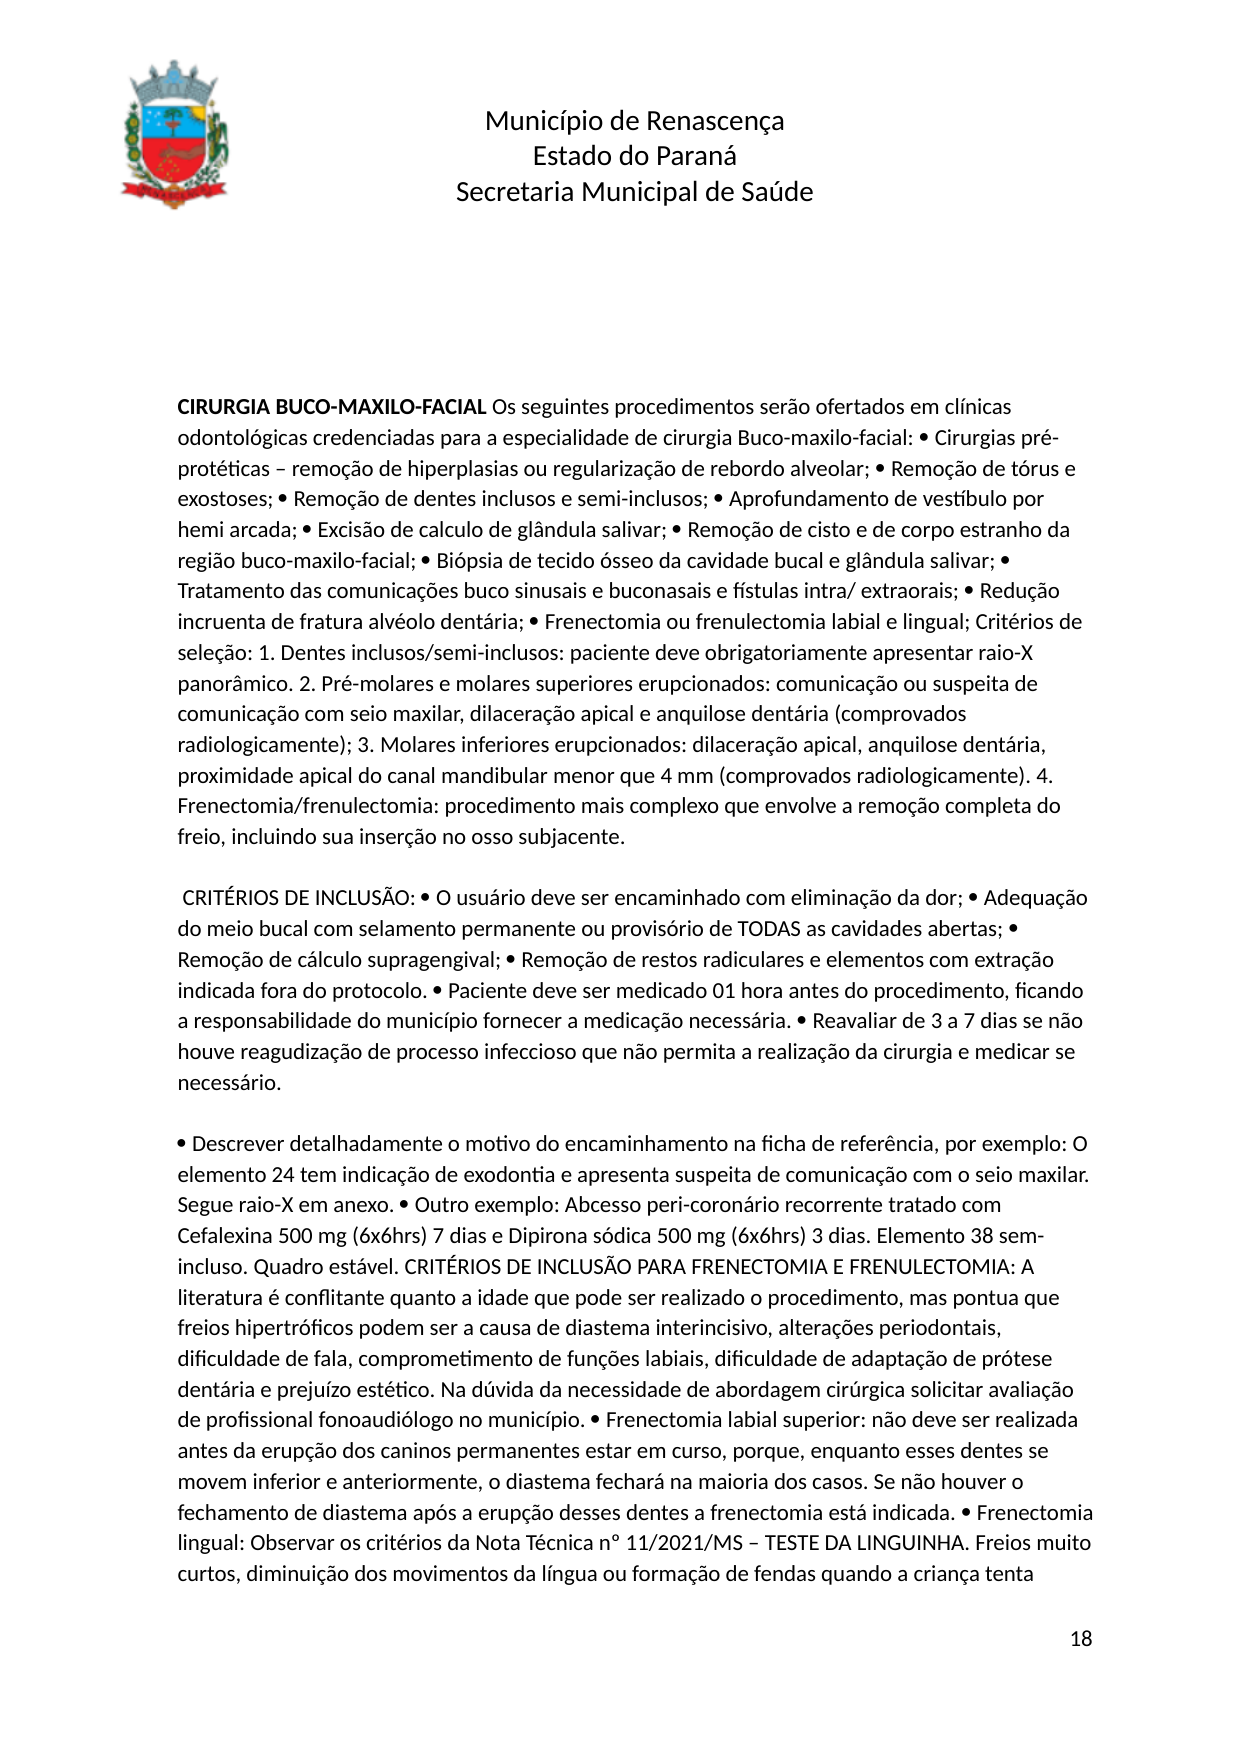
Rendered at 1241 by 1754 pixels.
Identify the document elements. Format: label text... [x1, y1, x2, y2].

text Descrever detalhadamente o motivo do encaminhamento na ficha de referência, por exemplo: O elemento 24 tem indicação de exodontia e apresenta suspeita de comunicação com o seio maxilar. Segue raio-X em anexo. Outro exemplo: Abcesso peri-coronário recorrente tratado com Cefalexina 500 mg (6x6hrs) 7 dias e Dipirona sódica 500 mg (6x6hrs) 3 dias. Elemento 38 sem-incluso. Quadro estável. CRITÉRIOS DE INCLUSÃO PARA FRENECTOMIA E FRENULECTOMIA: A literatura é conflitante quanto a idade que pode ser realizado o procedimento, mas pontua que freios hipertróficos podem ser a causa de diastema interincisivo, alterações periodontais, dificuldade de fala, comprometimento de funções labiais, dificuldade de adaptação de prótese dentária e prejuízo estético. Na dúvida da necessidade de abordagem cirúrgica solicitar avaliação de profissional fonoaudiólogo no município. Frenectomia labial superior: não deve ser realizada antes da erupção dos caninos permanentes estar em curso, porque, enquanto esses dentes se movem inferior e anteriormente, o diastema fechará na maioria dos casos. Se não houver o fechamento de diastema após a erupção desses dentes a frenectomia está indicada. Frenectomia lingual: Observar os critérios da Nota Técnica nº 11/2021/MS – TESTE DA LINGUINHA. Freios muito curtos, diminuição dos movimentos da língua ou formação de fendas quando a criança tenta elevar a língua, e principalmente se o freio lingual se estender sobre o rebordo alveolar, levando a produzir diastema relacionados com os incisivos centrais inferiores, a frenectomia é indicada. O simples corte do freio (frenotomia), nessas circunstâncias, não resolverá o problema. [177, 1007, 1094, 1557]
text CRITÉRIOS DE INCLUSÃO: O usuário deve ser encaminhado com eliminação da dor; Adequação do meio bucal com selamento permanente ou provisório de TODAS as cavidades abertas; Remoção de cálculo supragengival; Remoção de restos radiculares e elementos com extração indicada fora do protocolo. Paciente deve ser medicado 01 hora antes do procedimento, ficando a responsabilidade do município fornecer a medicação necessária. Reavaliar de 3 a 7 dias se não houve reagudização de processo infeccioso que não permita a realização da cirurgia e medicar se necessário. [177, 761, 1094, 974]
text CIRURGIA BUCO-MAXILO-FACIAL Os seguintes procedimentos serão ofertados em clínicas odontológicas credenciadas para a especialidade de cirurgia Buco-maxilo-facial: Cirurgias pré-protéticas – remoção de hiperplasias ou regularização de rebordo alveolar; Remoção de tórus e exostoses; Remoção de dentes inclusos e semi-inclusos; Aprofundamento de vestíbulo por hemi arcada; Excisão de calculo de glândula salivar; Remoção de cisto e de corpo estranho da região buco-maxilo-facial; Biópsia de tecido ósseo da cavidade bucal e glândula salivar; Tratamento das comunicações buco sinusais e buconasais e fístulas intra/ extraorais; Redução incruenta de fratura alvéolo dentária; Frenectomia ou frenulectomia labial e lingual; Critérios de seleção: 1. Dentes inclusos/semi-inclusos: paciente deve obrigatoriamente apresentar raio-X panorâmico. 2. Pré-molares e molares superiores erupcionados: comunicação ou suspeita de comunicação com seio maxilar, dilaceração apical e anquilose dentária (comprovados radiologicamente); 3. Molares inferiores erupcionados: dilaceração apical, anquilose dentária, proximidade apical do canal mandibular menor que 4 mm (comprovados radiologicamente). 4. Frenectomia/frenulectomia: procedimento mais complexo que envolve a remoção completa do freio, incluindo sua inserção no osso subjacente. [177, 270, 1094, 728]
